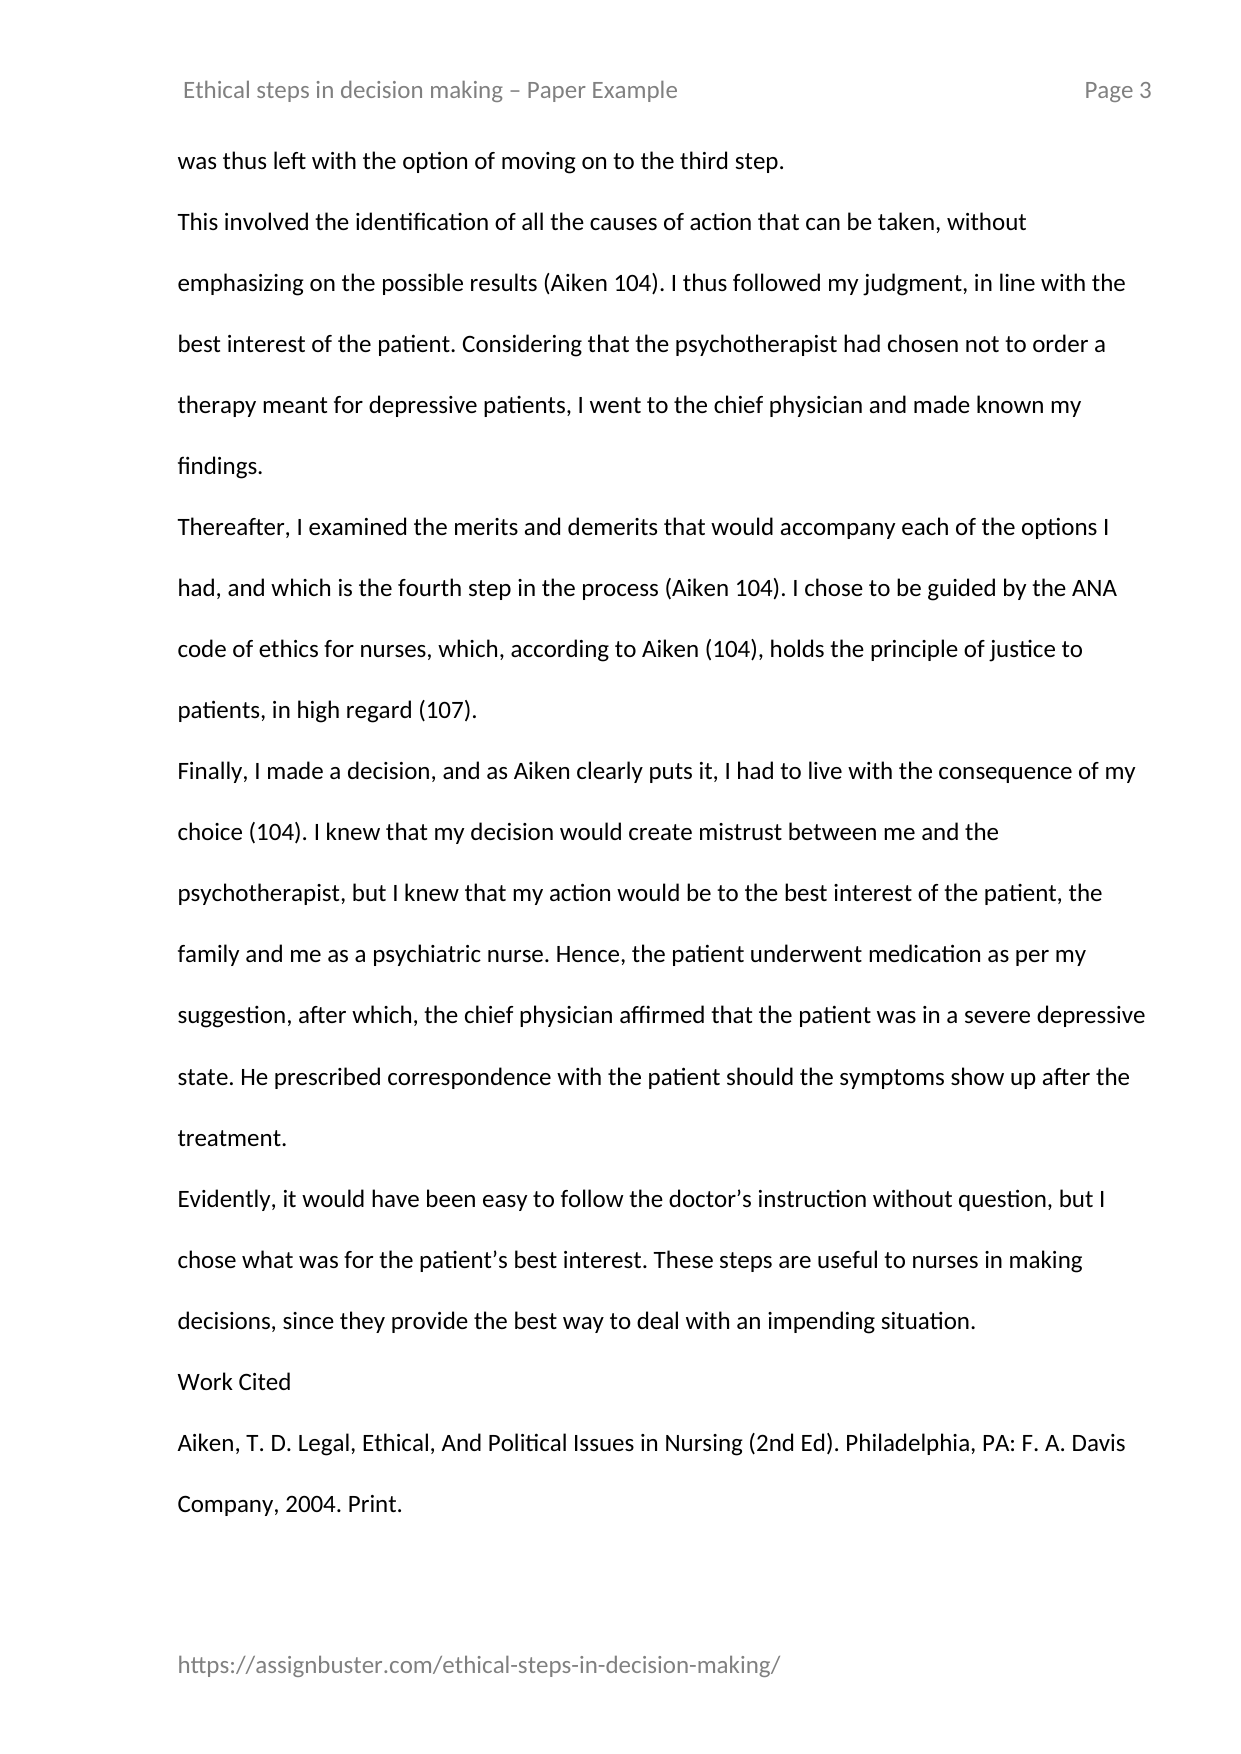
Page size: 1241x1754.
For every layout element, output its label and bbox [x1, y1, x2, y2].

text [177, 145, 1152, 1518]
